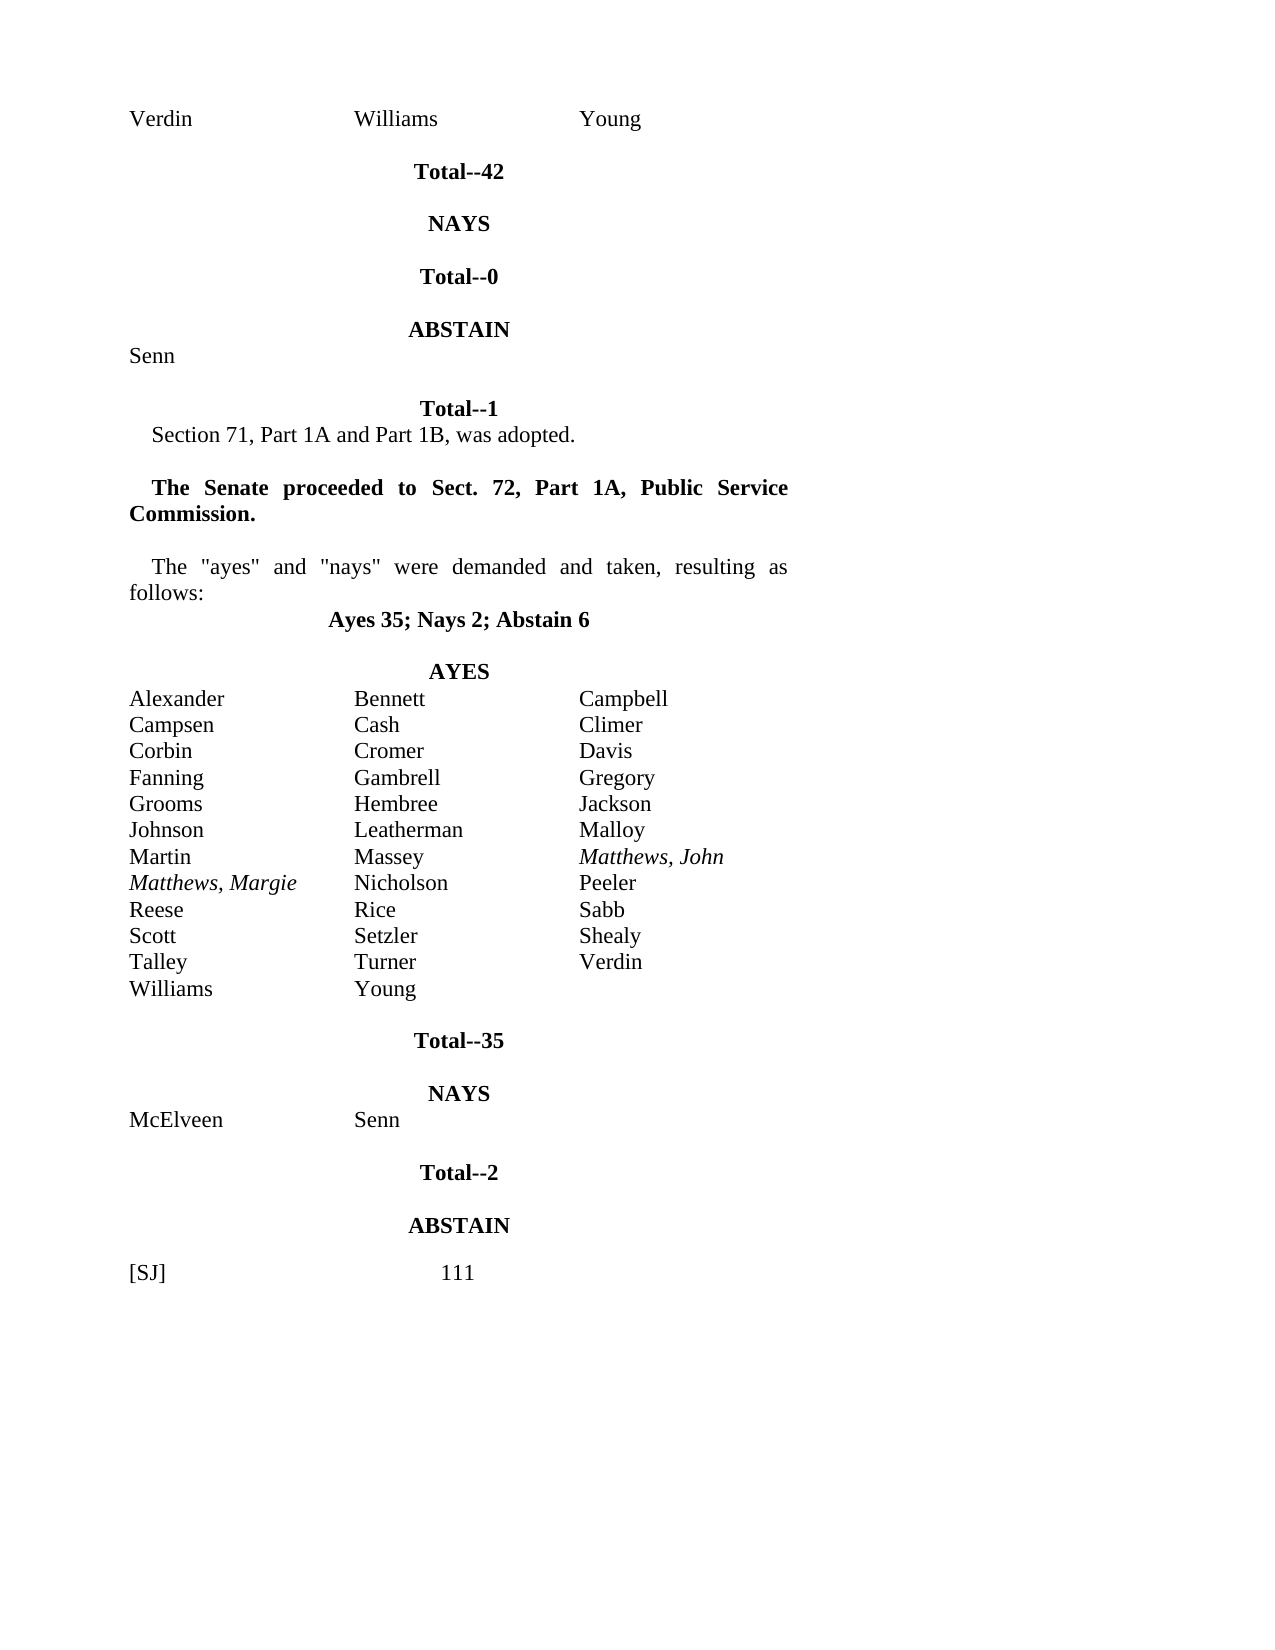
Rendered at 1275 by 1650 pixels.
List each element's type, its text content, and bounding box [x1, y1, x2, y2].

text NAYS [129, 210, 789, 237]
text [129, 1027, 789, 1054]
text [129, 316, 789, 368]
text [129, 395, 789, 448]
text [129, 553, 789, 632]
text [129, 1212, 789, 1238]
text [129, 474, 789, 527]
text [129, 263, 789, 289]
text Verdin Williams Young [129, 105, 789, 131]
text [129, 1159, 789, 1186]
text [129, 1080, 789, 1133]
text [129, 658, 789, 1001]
text Total--42 [129, 158, 789, 184]
